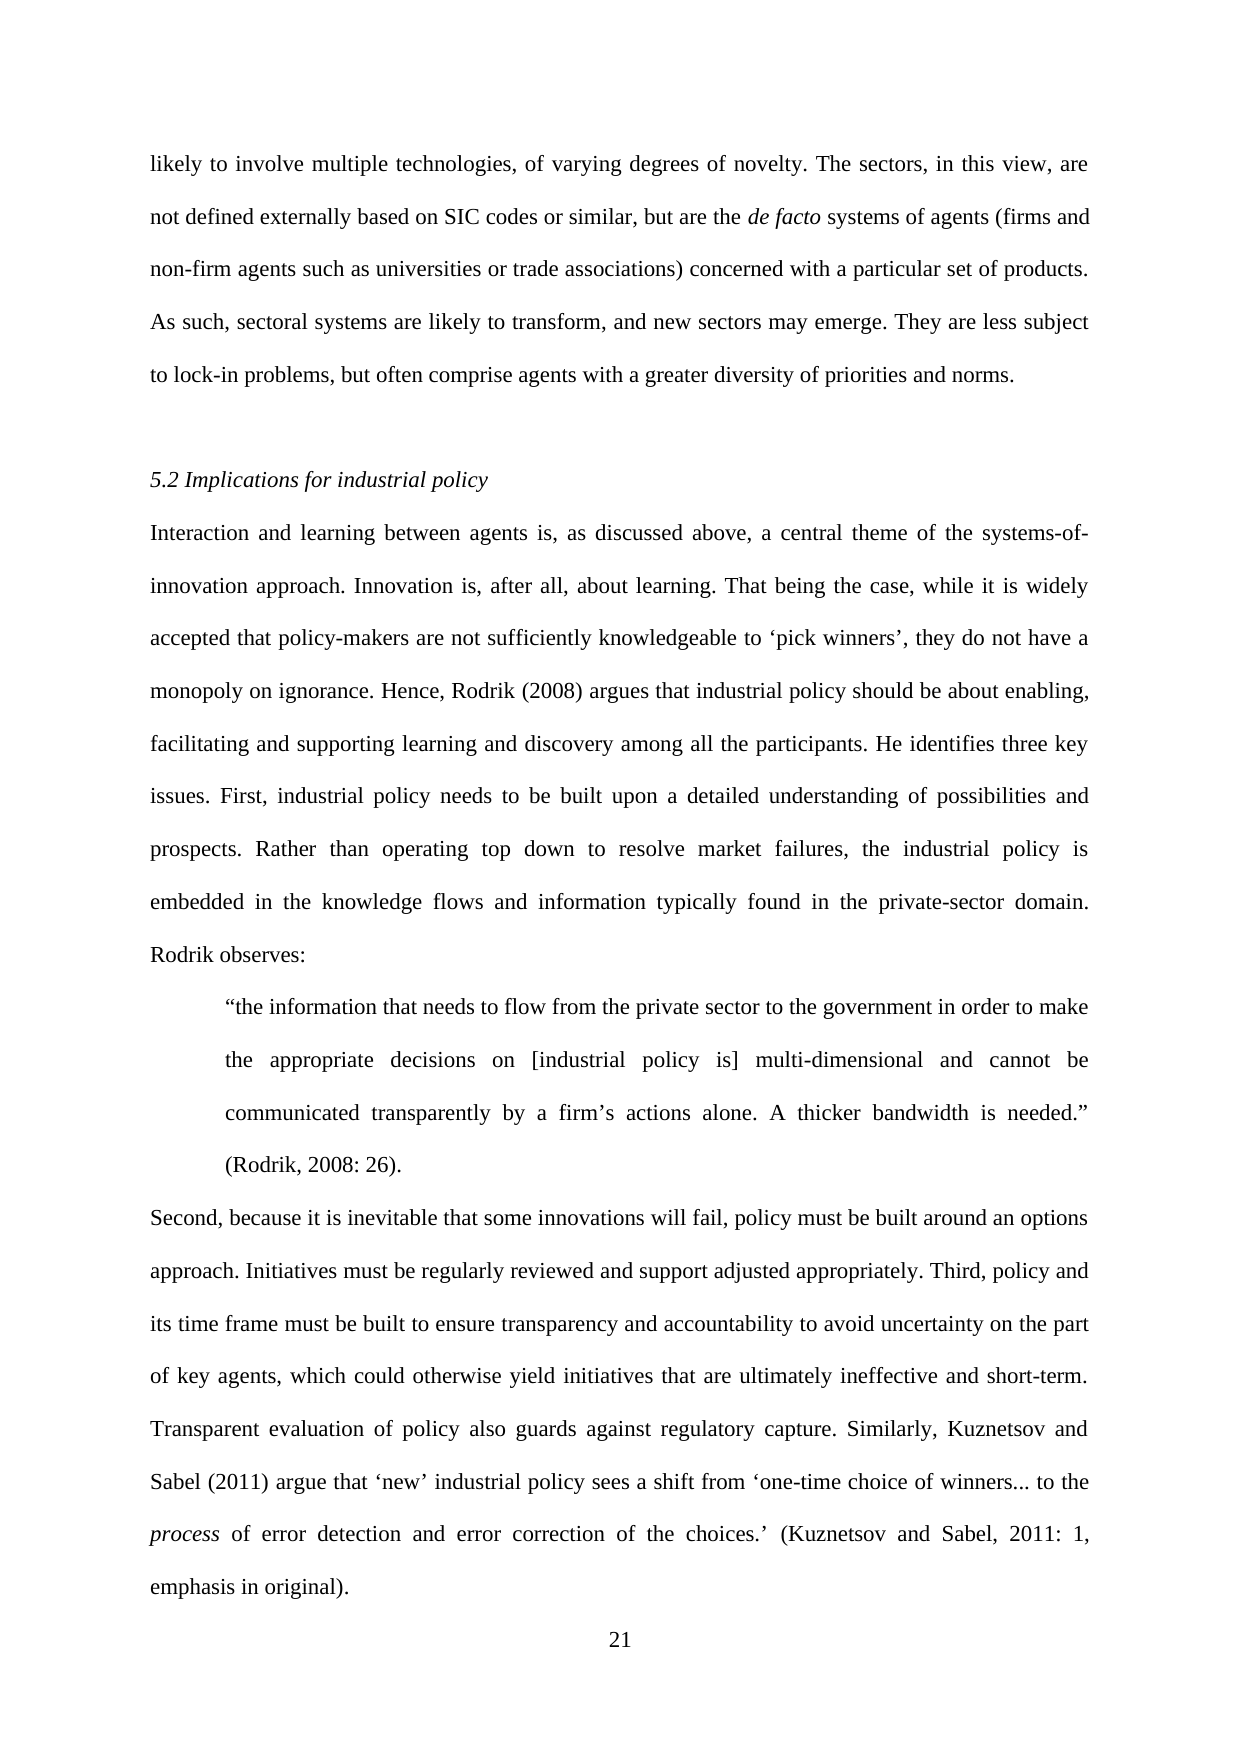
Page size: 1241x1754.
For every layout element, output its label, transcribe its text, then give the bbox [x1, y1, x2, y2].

text Interaction and learning between agents is, as discussed above, a central theme of the systems-of-innovation approach. Innovation is, after all, about learning. That being the case, while it is widely accepted that policy-makers are not sufficiently knowledgeable to ‘pick winners’, they do not have a monopoly on ignorance. Hence, Rodrik (2008) argues that industrial policy should be about enabling, facilitating and supporting learning and discovery among all the participants. He identifies three key issues. First, industrial policy needs to be built upon a detailed understanding of possibilities and prospects. Rather than operating top down to resolve market failures, the industrial policy is embedded in the knowledge flows and information typically found in the private-sector domain. Rodrik observes: [150, 519, 1090, 967]
text 5.2 Implications for industrial policy [150, 466, 1090, 493]
text “the information that needs to flow from the private sector to the government in order to make the appropriate decisions on [industrial policy is] multi-dimensional and cannot be communicated transparently by a firm’s actions alone. A thicker bandwidth is needed.” (Rodrik, 2008: 26). [225, 993, 1090, 1178]
text Second, because it is inevitable that some innovations will fail, policy must be built around an options approach. Initiatives must be regularly reviewed and support adjusted appropriately. Third, policy and its time frame must be built to ensure transparency and accountability to avoid uncertainty on the part of key agents, which could otherwise yield initiatives that are ultimately ineffective and short-term. Transparent evaluation of policy also guards against regulatory capture. Similarly, Kuznetsov and Sabel (2011) argue that ‘new’ industrial policy sees a shift from ‘one-time choice of winners... to the process of error detection and error correction of the choices.’ (Kuznetsov and Sabel, 2011: 1, emphasis in original). [150, 1204, 1090, 1599]
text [150, 150, 1090, 387]
